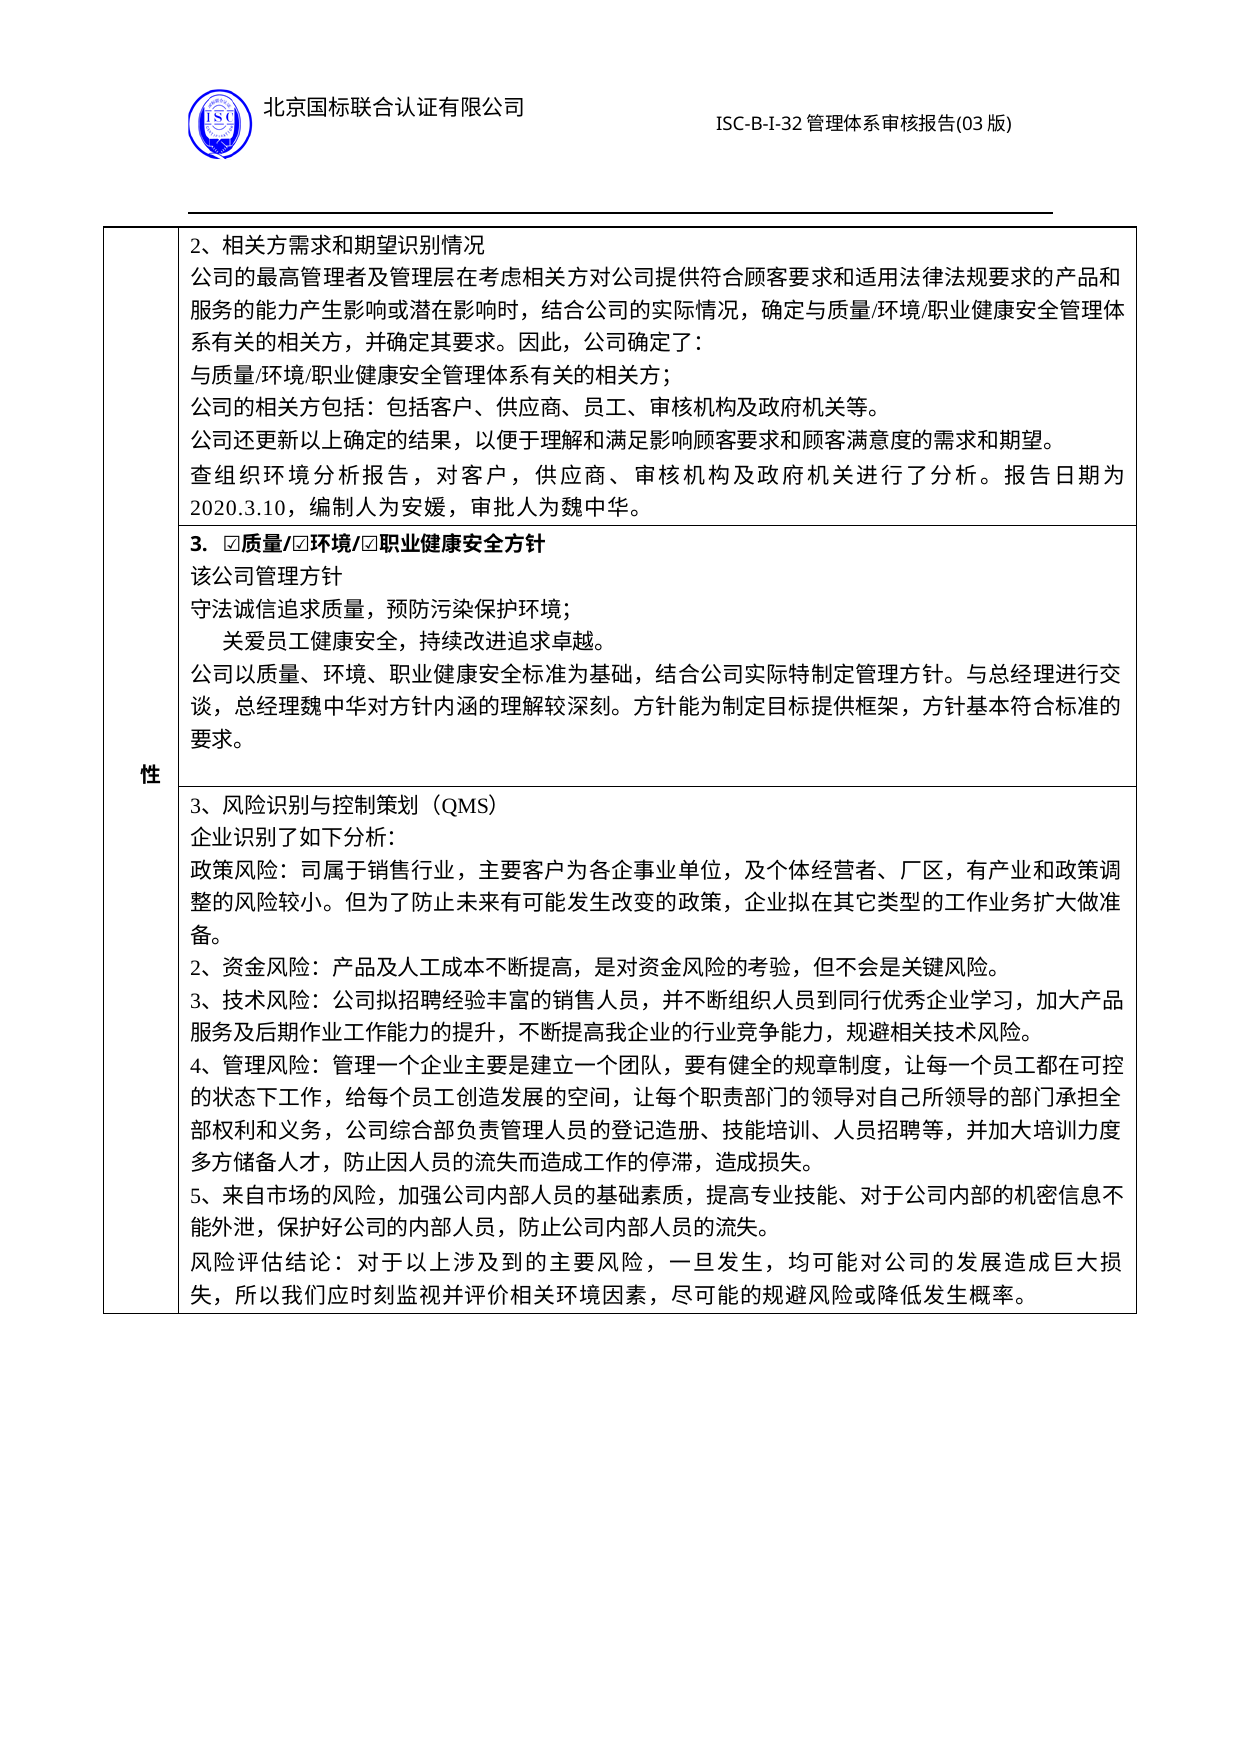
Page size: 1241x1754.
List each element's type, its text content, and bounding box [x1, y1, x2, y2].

table_cell 相关方需求和期望识别情况 公司的最高管理者及管理层在考虑相关方对公司提供符合顾客要求和适用法律法规要求的产品和服务的能力产生影响或潜在影响时，结合公司的实际情况，确定与质量/环境/职业健康安全管理体系有关的相关方，并确定其要求。因此，公司确定了： 与质量/环境/职业健康安全管理体系有关的相关方； 公司的相关方包括：包括客户、供应商、员工、审核机构及政府机关等。 公司还更新以上确定的结果，以便于理解和满足影响顾客要求和顾客满意度的需求和期望。 查组织环境分析报告，对客户，供应商、审核机构及政府机关进行了分析。报告日期为2020.3.10，编制人为安媛，审批人为魏中华。 [179, 228, 1136, 525]
table_header (一)策划的充分与合理性 [104, 228, 178, 1312]
table_cell 风险识别与控制策划（QMS） 企业识别了如下分析： 政策风险：司属于销售行业，主要客户为各企事业单位，及个体经营者、厂区，有产业和政策调整的风险较小。但为了防止未来有可能发生改变的政策，企业拟在其它类型的工作业务扩大做准备。 2、资金风险：产品及人工成本不断提高，是对资金风险的考验，但不会是关键风险。 3、技术风险：公司拟招聘经验丰富的销售人员，并不断组织人员到同行优秀企业学习，加大产品服务及后期作业工作能力的提升，不断提高我企业的行业竞争能力，规避相关技术风险。 4、管理风险：管理一个企业主要是建立一个团队，要有健全的规章制度，让每一个员工都在可控的状态下工作，给每个员工创造发展的空间，让每个职责部门的领导对自己所领导的部门承担全部权利和义务，公司综合部负责管理人员的登记造册、技能培训、人员招聘等，并加大培训力度多方储备人才，防止因人员的流失而造成工作的停滞，造成损失。 5、来自市场的风险，加强公司内部人员的基础素质，提高专业技能、对于公司内部的机密信息不能外泄，保护好公司的内部人员，防止公司内部人员的流失。 风险评估结论：对于以上涉及到的主要风险，一旦发生，均可能对公司的发展造成巨大损失，所以我们应时刻监视并评价相关环境因素，尽可能的规避风险或降低发生概率。 [179, 787, 1136, 1312]
picture [187, 89, 253, 158]
table_cell ☑质量/☑环境/☑职业健康安全方针 该公司管理方针 守法诚信追求质量，预防污染保护环境； 关爱员工健康安全，持续改进追求卓越。 公司以质量、环境、职业健康安全标准为基础，结合公司实际特制定管理方针。与总经理进行交谈，总经理魏中华对方针内涵的理解较深刻。方针能为制定目标提供框架，方针基本符合标准的要求。 [179, 526, 1136, 786]
